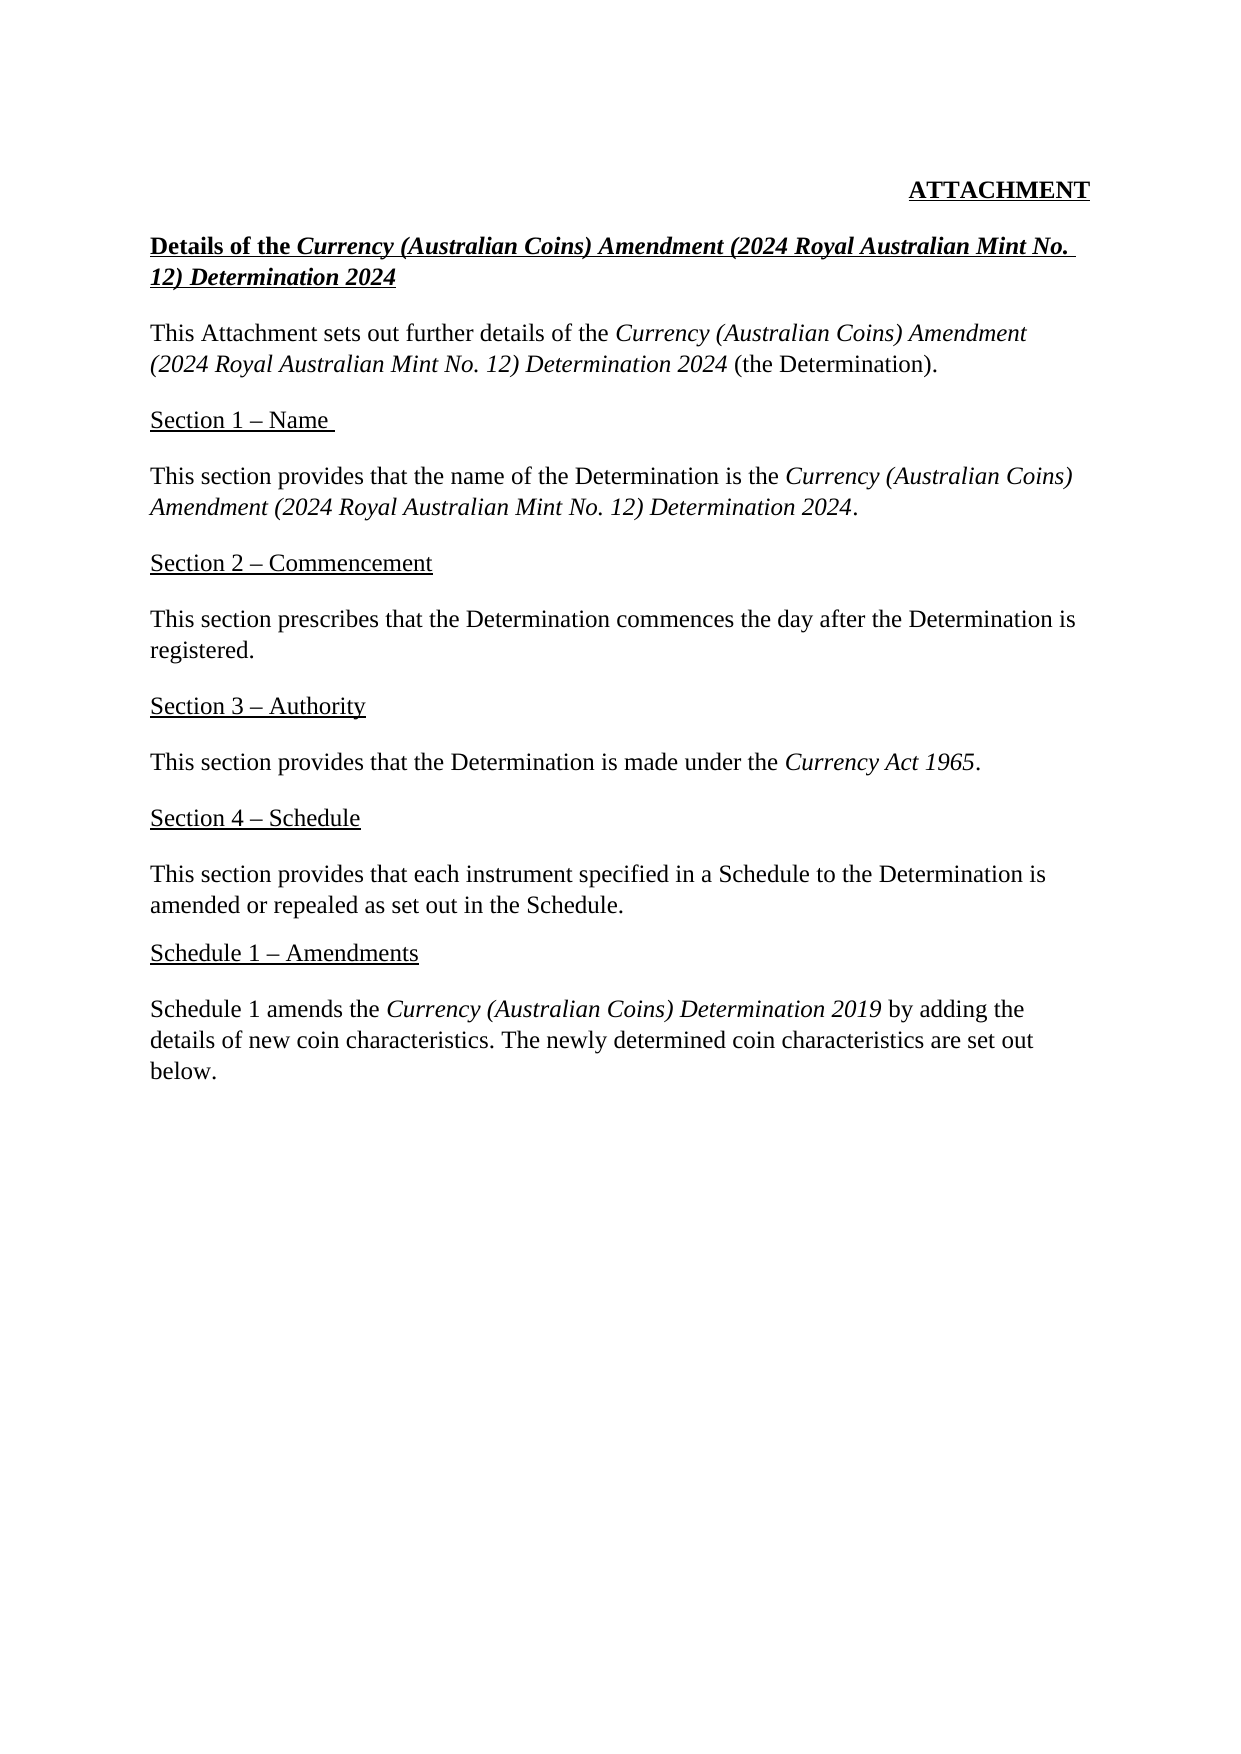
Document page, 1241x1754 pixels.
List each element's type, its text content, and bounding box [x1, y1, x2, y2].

text Schedule 1 amends the Currency (Australian Coins) Determination 2019 by adding the details of new coin characteristics. The newly determined coin characteristics are set out below. [150, 994, 1090, 1085]
text Section 4 – Schedule [150, 803, 1081, 832]
text Section 3 – Authority [150, 691, 1081, 720]
text This section provides that the name of the Determination is the Currency (Australian Coins) Amendment (2024 Royal Australian Mint No. 12) Determination 2024. [150, 461, 1090, 521]
text This section provides that each instrument specified in a Schedule to the Determination is amended or repealed as set out in the Schedule. [150, 859, 1090, 919]
text Details of the Currency (Australian Coins) Amendment (2024 Royal Australian Mint No. 12) Determination 2024 [150, 231, 1081, 291]
text Section 2 – Commencement [150, 548, 1081, 577]
text Schedule 1 – Amendments [150, 938, 1081, 967]
text This section provides that the Determination is made under the Currency Act 1965. [150, 747, 1090, 776]
text Section 1 – Name [150, 405, 1090, 434]
text This Attachment sets out further details of the Currency (Australian Coins) Amendment (2024 Royal Australian Mint No. 12) Determination 2024 (the Determination). [150, 318, 1090, 378]
text ATTACHMENT [150, 175, 1090, 204]
text This section prescribes that the Determination commences the day after the Determination is registered. [150, 604, 1090, 664]
